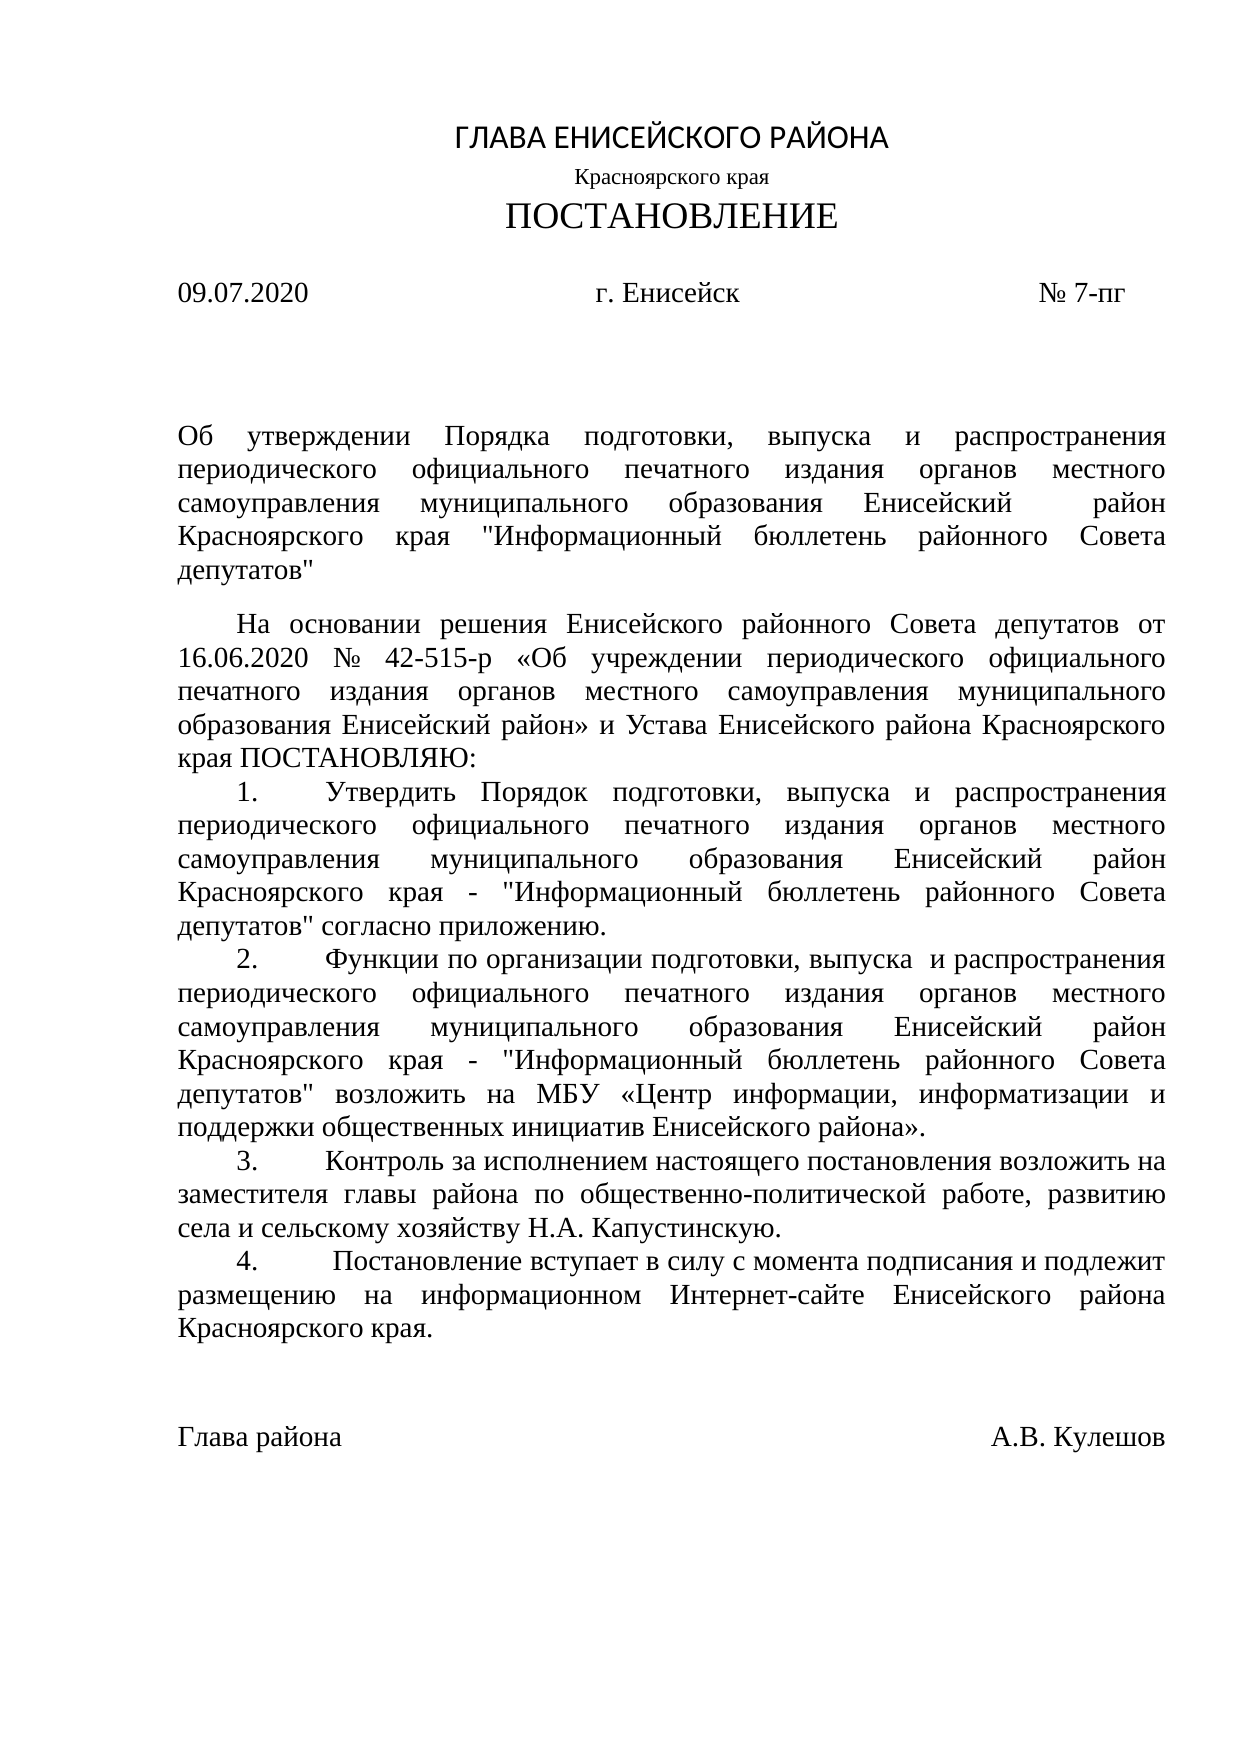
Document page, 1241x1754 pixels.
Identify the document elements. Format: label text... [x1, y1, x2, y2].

list Постановление вступает в силу с момента подписания и подлежит размещению на информационном Интернет-сайте Енисейского района Красноярского края. [177, 1243, 1167, 1344]
list Утвердить Порядок подготовки, выпуска и распространения периодического официального печатного издания органов местного самоуправления муниципального образования Енисейский район Красноярского края - "Информационный бюллетень районного Совета депутатов" согласно приложению. [177, 774, 1167, 942]
text ПОСТАНОВЛЕНИЕ [177, 193, 1167, 236]
list Контроль за исполнением настоящего постановления возложить на заместителя главы района по общественно-политической работе, развитию села и сельскому хозяйству Н.А. Капустинскую. [177, 1143, 1167, 1243]
list Функции по организации подготовки, выпуска и распространения периодического официального печатного издания органов местного самоуправления муниципального образования Енисейский район Красноярского края - "Информационный бюллетень районного Совета депутатов" возложить на МБУ «Центр информации, информатизации и поддержки общественных инициатив Енисейского района». [177, 942, 1167, 1143]
text Красноярского края [177, 163, 1167, 189]
text 09.07.2020 г. Енисейск № 7-пг [177, 275, 1167, 308]
subtitle На основании решения Енисейского районного Совета депутатов от 16.06.2020 № 42-515-р «Об учреждении периодического официального печатного издания органов местного самоуправления муниципального образования Енисейский район» и Устава Енисейского района Красноярского края ПОСТАНОВЛЯЮ: [177, 606, 1167, 774]
text ГЛАВА ЕНИСЕЙСКОГО РАЙОНА [177, 116, 1167, 157]
text Об утверждении Порядка подготовки, выпуска и распространения периодического официального печатного издания органов местного самоуправления муниципального образования Енисейский район Красноярского края "Информационный бюллетень районного Совета депутатов" [177, 418, 1167, 585]
text Глава района А.В. Кулешов [177, 1419, 1167, 1453]
